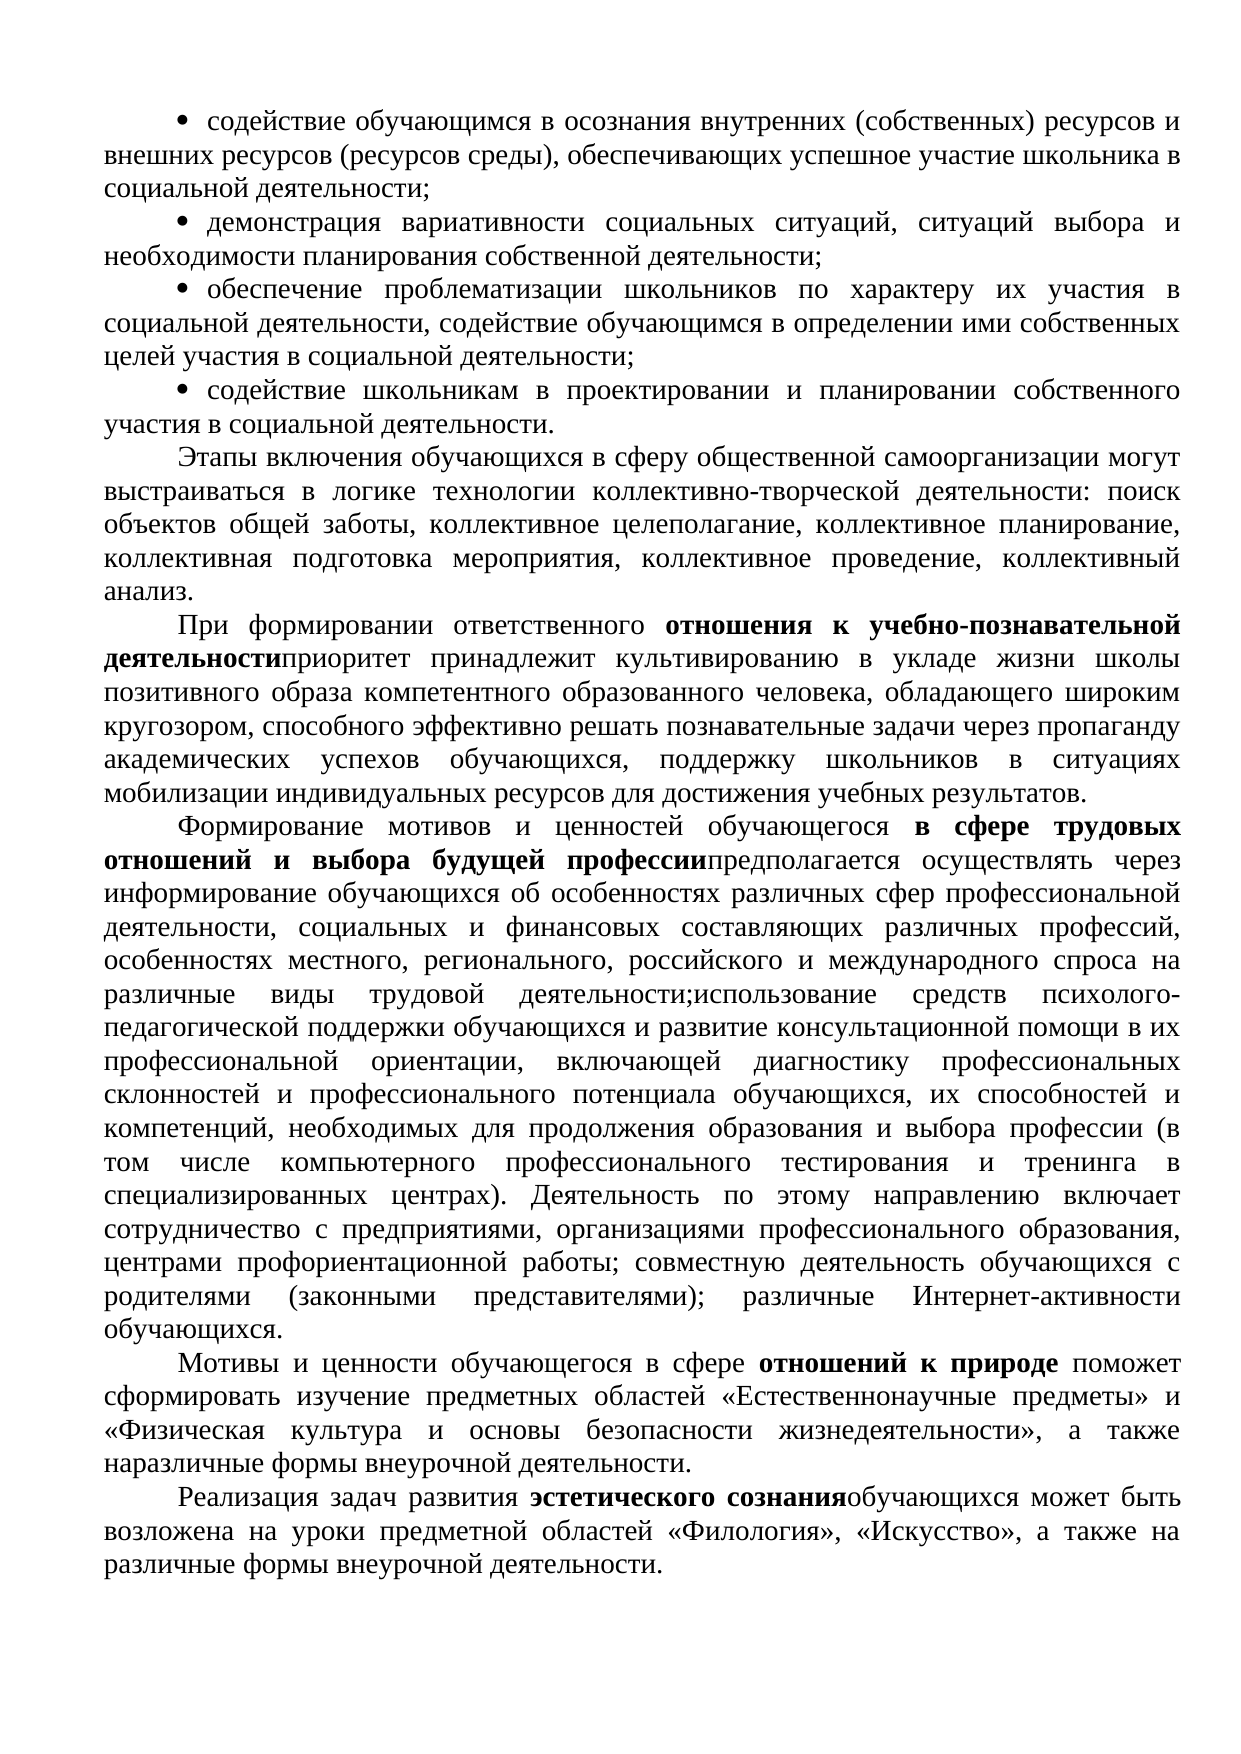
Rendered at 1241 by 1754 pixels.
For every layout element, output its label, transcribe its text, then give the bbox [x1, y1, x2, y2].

text Формирование мотивов и ценностей обучающегося в сфере трудовых отношений и выбора будущей профессиипредполагается осуществлять через информирование обучающихся об особенностях различных сфер профессиональной деятельности, социальных и финансовых составляющих различных профессий, особенностях местного, регионального, российского и международного спроса на различные виды трудовой деятельности;использование средств психолого-педагогической поддержки обучающихся и развитие консультационной помощи в их профессиональной ориентации, включающей диагностику профессиональных склонностей и профессионального потенциала обучающихся, их способностей и компетенций, необходимых для продолжения образования и выбора профессии (в том числе компьютерного профессионального тестирования и тренинга в специализированных центрах). Деятельность по этому направлению включает сотрудничество с предприятиями, организациями профессионального образования, центрами профориентационной работы; совместную деятельность обучающихся с родителями (законными представителями); различные Интернет-активности обучающихся. [103, 808, 1181, 1345]
list обеспечение проблематизации школьников по характеру их участия в социальной деятельности, содействие обучающимся в определении ими собственных целей участия в социальной деятельности; [103, 271, 1181, 372]
list содействие обучающимся в осознания внутренних (собственных) ресурсов и внешних ресурсов (ресурсов среды), обеспечивающих успешное участие школьника в социальной деятельности; [103, 103, 1181, 204]
text Этапы включения обучающихся в сферу общественной самоорганизации могут выстраиваться в логике технологии коллективно-творческой деятельности: поиск объектов общей заботы, коллективное целеполагание, коллективное планирование, коллективная подготовка мероприятия, коллективное проведение, коллективный анализ. [103, 439, 1181, 607]
list содействие школьникам в проектировании и планировании собственного участия в социальной деятельности. [103, 372, 1181, 439]
text Реализация задач развития эстетического сознанияобучающихся может быть возложена на уроки предметной областей «Филология», «Искусство», а также на различные формы внеурочной деятельности. [103, 1479, 1181, 1580]
text При формировании ответственного отношения к учебно-познавательной деятельностиприоритет принадлежит культивированию в укладе жизни школы позитивного образа компетентного образованного человека, обладающего широким кругозором, способного эффективно решать познавательные задачи через пропаганду академических успехов обучающихся, поддержку школьников в ситуациях мобилизации индивидуальных ресурсов для достижения учебных результатов. [103, 607, 1181, 808]
list демонстрация вариативности социальных ситуаций, ситуаций выбора и необходимости планирования собственной деятельности; [103, 204, 1181, 271]
text Мотивы и ценности обучающегося в сфере отношений к природе поможет сформировать изучение предметных областей «Естественнонаучные предметы» и «Физическая культура и основы безопасности жизнедеятельности», а также наразличные формы внеурочной деятельности. [103, 1345, 1181, 1479]
